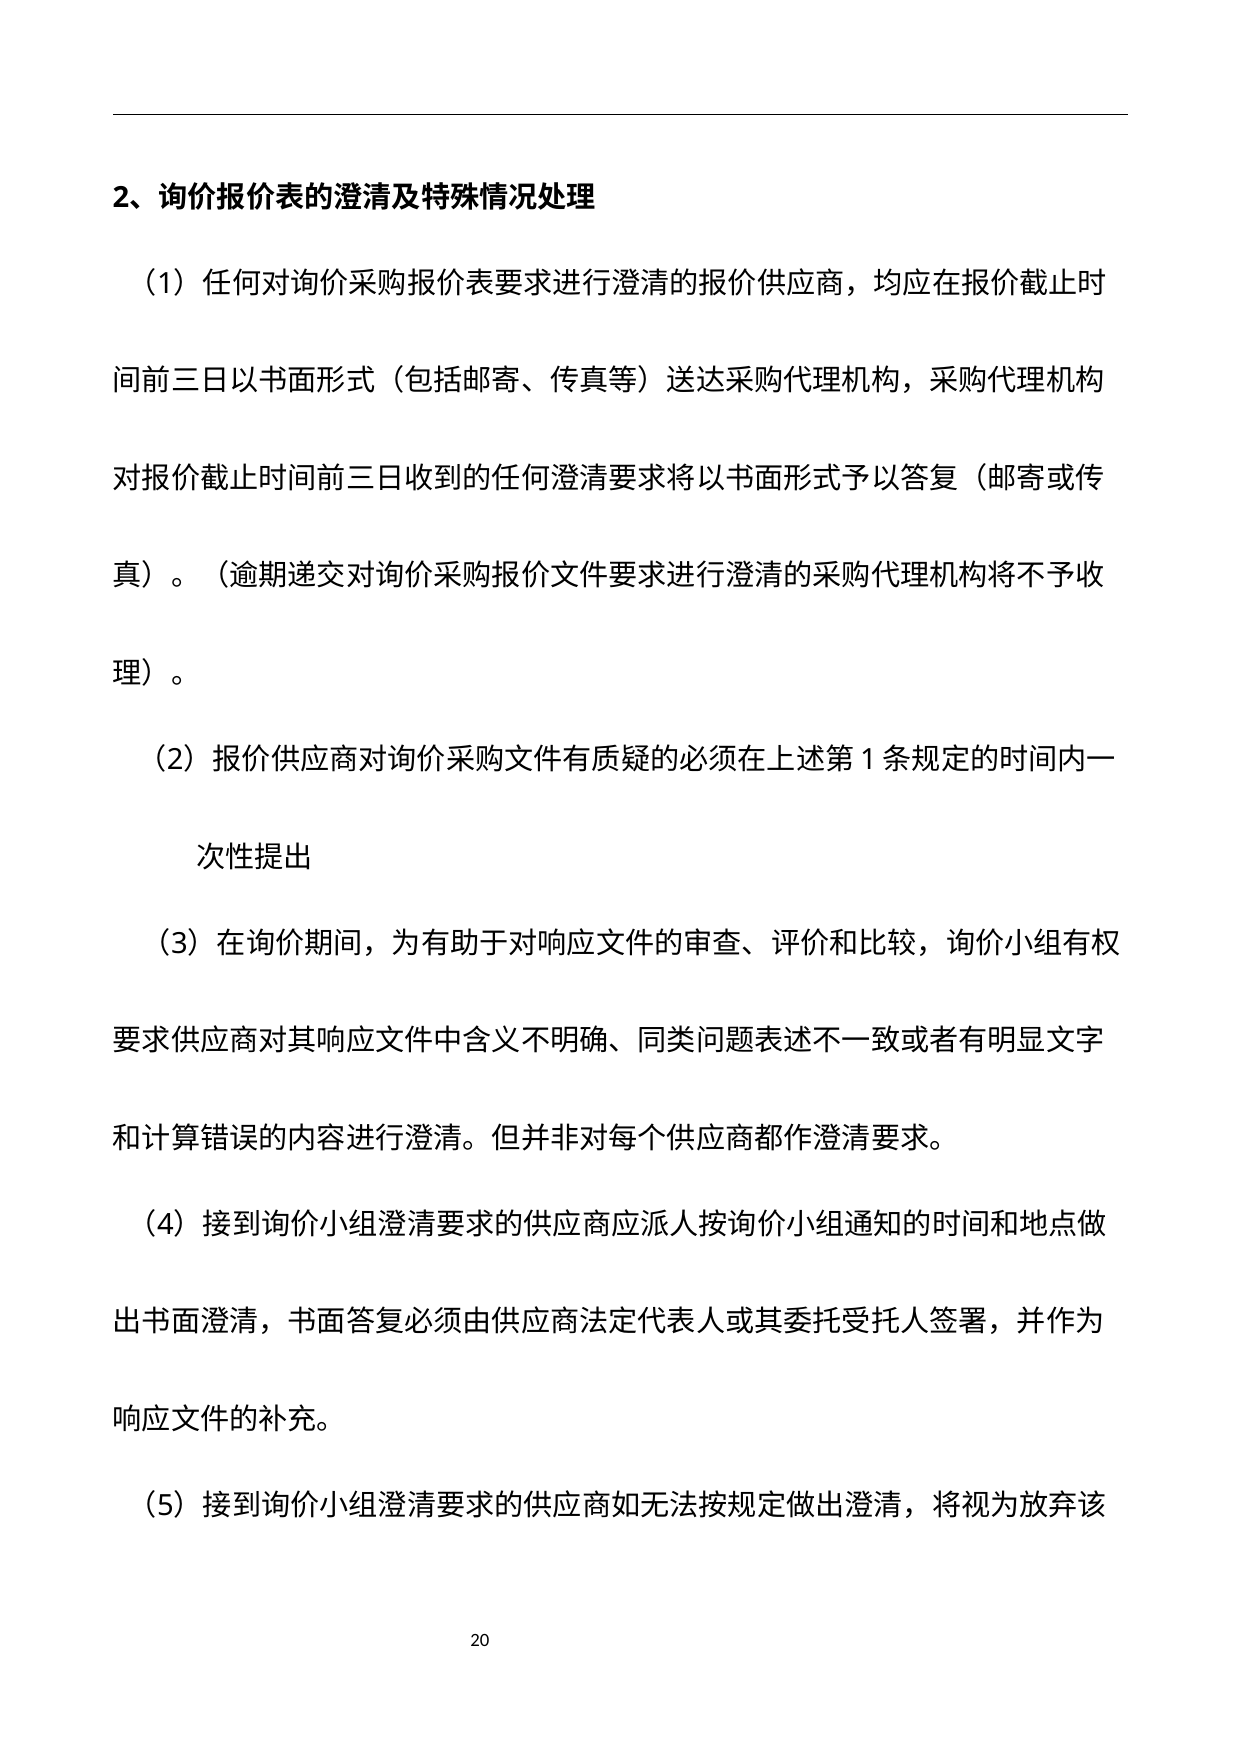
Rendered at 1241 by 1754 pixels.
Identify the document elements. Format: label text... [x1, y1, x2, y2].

text （1）任何对询价采购报价表要求进行澄清的报价供应商，均应在报价截止时间前三日以书面形式（包括邮寄、传真等）送达采购代理机构，采购代理机构对报价截止时间前三日收到的任何澄清要求将以书面形式予以答复（邮寄或传真）。（逾期递交对询价采购报价文件要求进行澄清的采购代理机构将不予收理）。 [112, 248, 1128, 703]
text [112, 1470, 1128, 1535]
text （3）在询价期间，为有助于对响应文件的审查、评价和比较，询价小组有权要求供应商对其响应文件中含义不明确、同类问题表述不一致或者有明显文字和计算错误的内容进行澄清。但并非对每个供应商都作澄清要求。 [112, 908, 1128, 1168]
text 2、询价报价表的澄清及特殊情况处理 [112, 162, 1128, 227]
text （4）接到询价小组澄清要求的供应商应派人按询价小组通知的时间和地点做出书面澄清，书面答复必须由供应商法定代表人或其委托受托人签署，并作为响应文件的补充。 [112, 1189, 1128, 1449]
text （2）报价供应商对询价采购文件有质疑的必须在上述第1条规定的时间内一次性提出 [137, 724, 1128, 887]
